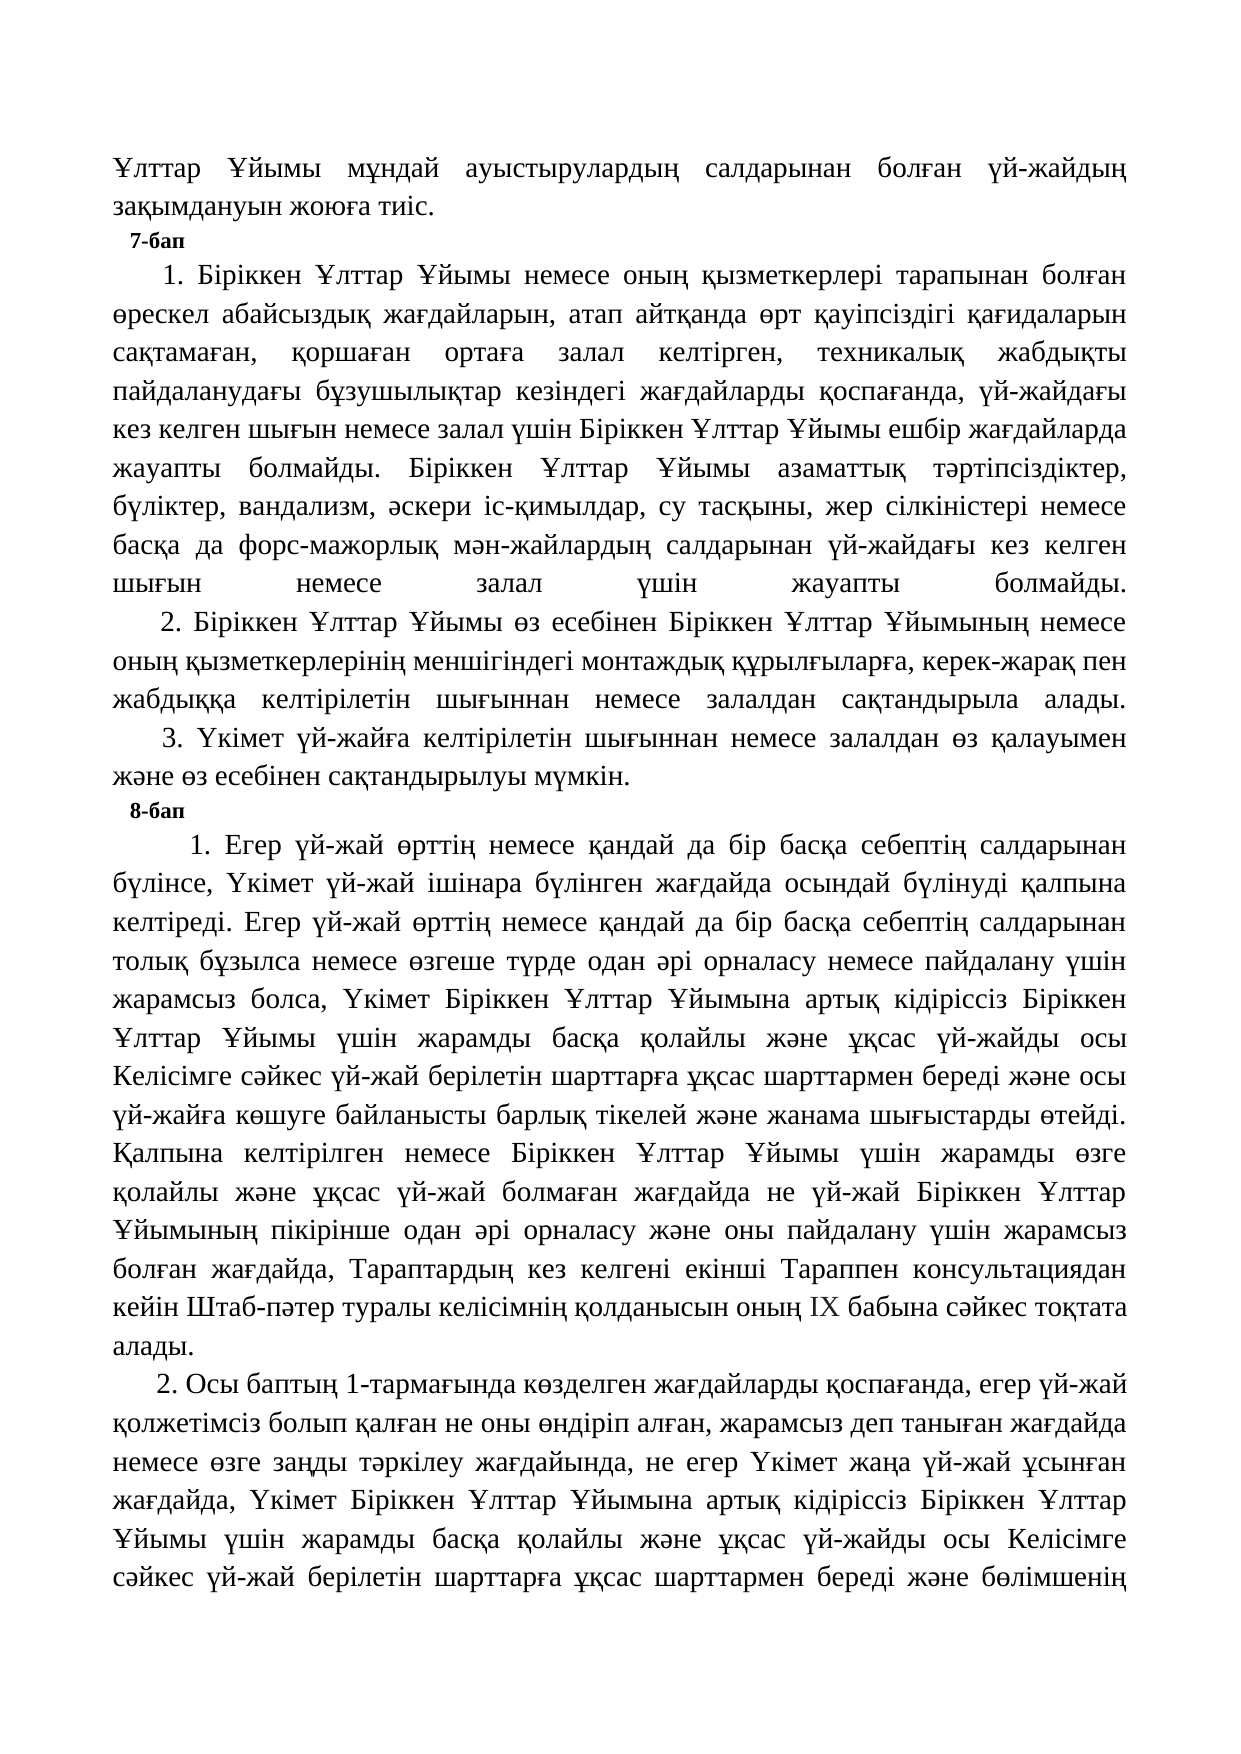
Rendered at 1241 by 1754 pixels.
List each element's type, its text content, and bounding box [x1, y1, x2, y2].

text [112, 827, 1128, 1593]
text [112, 150, 1128, 222]
text 1. Біріккен Ұлттар Ұйымы немесе оның қызметкерлері тарапынан болған өрескел абайсыздық жағдайларын, атап айтқанда өрт қауіпсіздігі қағидаларын сақтамаған, қоршаған ортаға залал келтірген, техникалық жабдықты пайдаланудағы бұзушылықтар кезіндегі жағдайларды қоспағанда, үй-жайдағы кез келген шығын немесе залал үшін Біріккен Ұлттар Ұйымы ешбір жағдайларда жауапты болмайды. Біріккен Ұлттар Ұйымы азаматтық тәртіпсіздіктер, бүліктер, вандализм, әскери іс-қимылдар, су тасқыны, жер сілкіністері немесе басқа да форс-мажорлық мән-жайлардың салдарынан үй-жайдағы кез келген шығын немесе залал үшін жауапты болмайды. 2. Біріккен Ұлттар Ұйымы өз есебінен Біріккен Ұлттар Ұйымының немесе оның қызметкерлерінің меншігіндегі монтаждық құрылғыларға, керек-жарақ пен жабдыққа келтірілетін шығыннан немесе залалдан сақтандырыла алады. 3. Үкімет үй-жайға келтірілетін шығыннан немесе залалдан өз қалауымен және өз есебінен сақтандырылуы мүмкін. [112, 257, 1128, 792]
text 8-бап [112, 797, 1128, 823]
text 7-бап [112, 227, 1128, 253]
